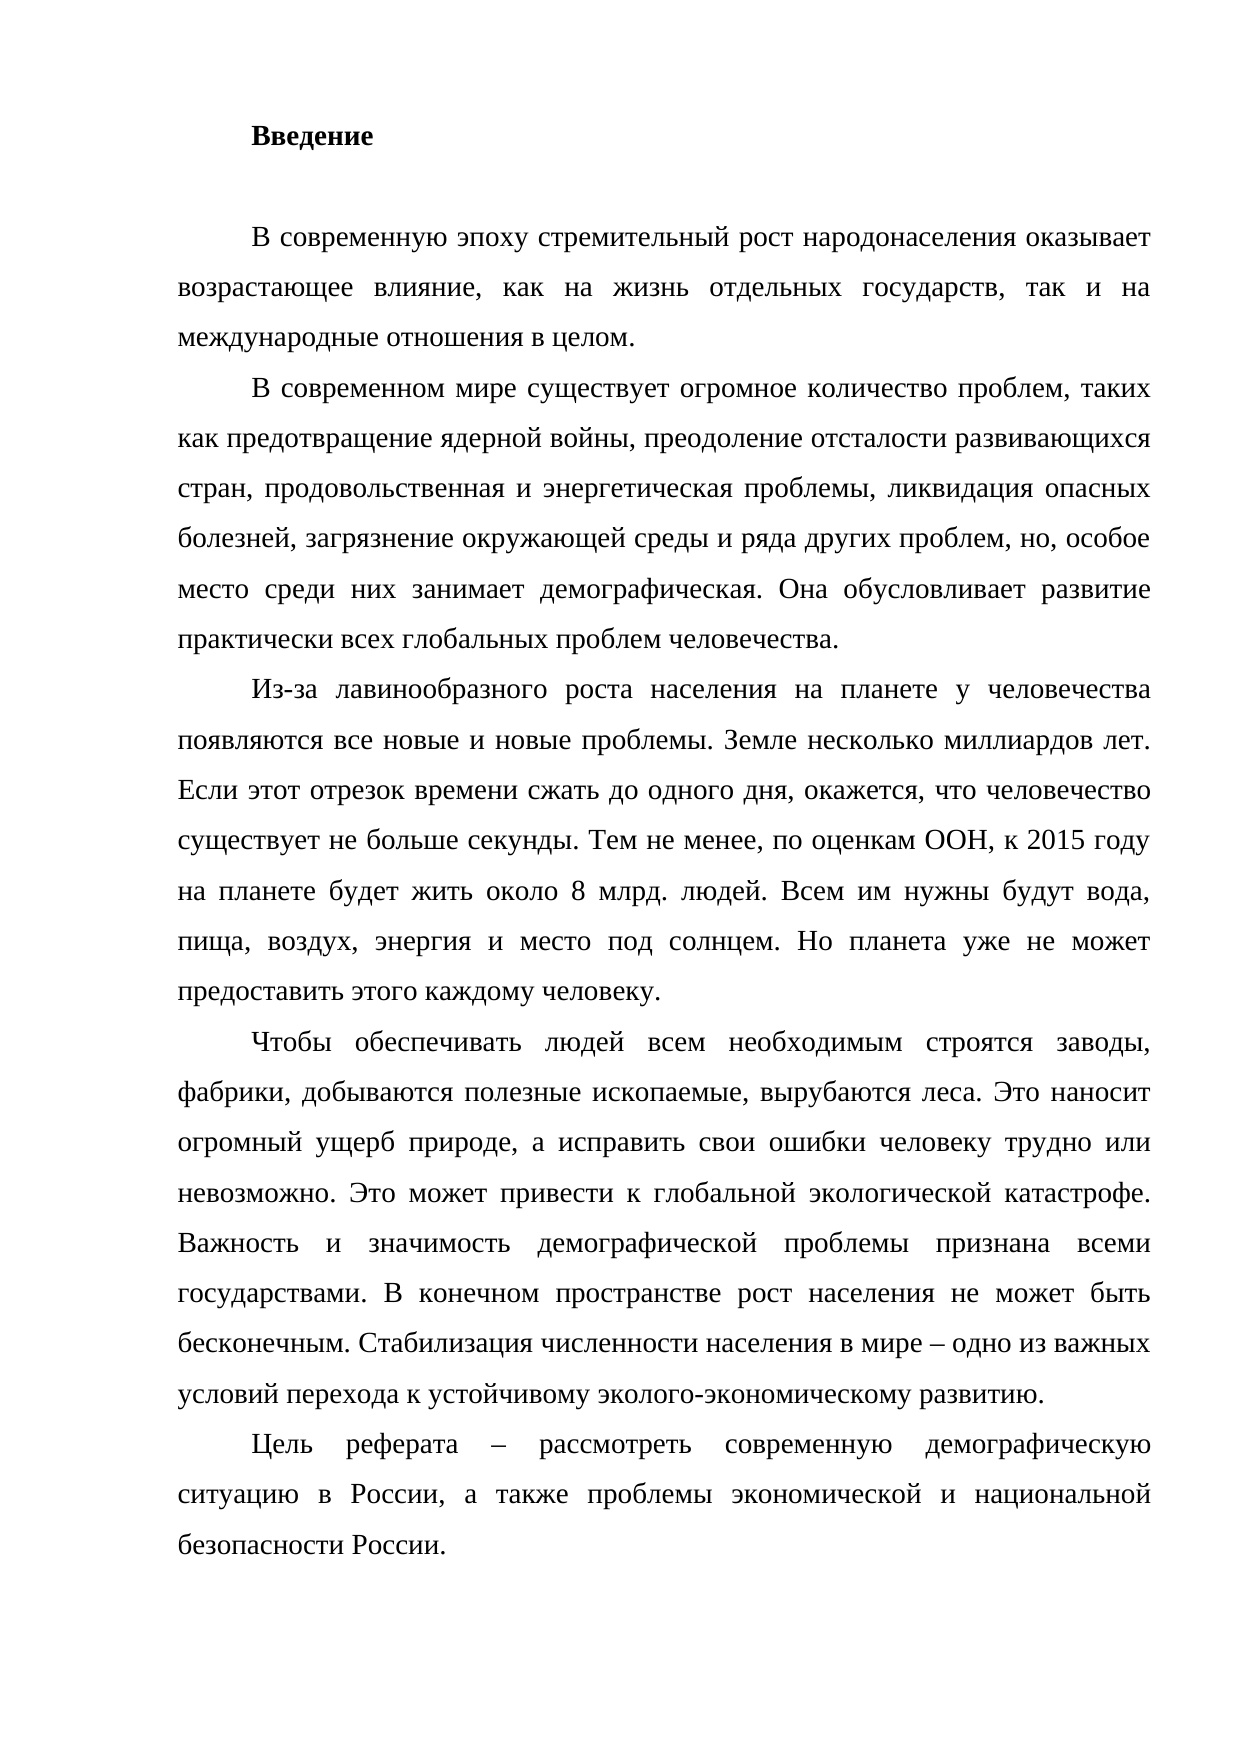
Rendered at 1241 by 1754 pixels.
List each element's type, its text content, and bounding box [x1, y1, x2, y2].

text Чтобы обеспечивать людей всем необходимым строятся заводы, фабрики, добываются полезные ископаемые, вырубаются леса. Это наносит огромный ущерб природе, а исправить свои ошибки человеку трудно или невозможно. Это может привести к глобальной экологической катастрофе. Важность и значимость демографической проблемы признана всеми государствами. В конечном пространстве рост населения не может быть бесконечным. Стабилизация численности населения в мире – одно из важных условий перехода к устойчивому эколого-экономическому развитию. [177, 1024, 1152, 1409]
text В современную эпоху стремительный рост народонаселения оказывает возрастающее влияние, как на жизнь отдельных государств, так и на международные отношения в целом. [177, 219, 1152, 353]
text Цель реферата – рассмотреть современную демографическую ситуацию в России, а также проблемы экономической и национальной безопасности России. [177, 1426, 1152, 1560]
text Из-за лавинообразного роста населения на планете у человечества появляются все новые и новые проблемы. Земле несколько миллиардов лет. Если этот отрезок времени сжать до одного дня, окажется, что человечество существует не больше секунды. Тем не менее, по оценкам ООН, к 2015 году на планете будет жить около 8 млрд. людей. Всем им нужны будут вода, пища, воздух, энергия и место под солнцем. Но планета уже не может предоставить этого каждому человеку. [177, 672, 1152, 1007]
subtitle Введение [177, 118, 1152, 152]
text В современном мире существует огромное количество проблем, таких как предотвращение ядерной войны, преодоление отсталости развивающихся стран, продовольственная и энергетическая проблемы, ликвидация опасных болезней, загрязнение окружающей среды и ряда других проблем, но, особое место среди них занимает демографическая. Она обусловливает развитие практически всех глобальных проблем человечества. [177, 370, 1152, 655]
